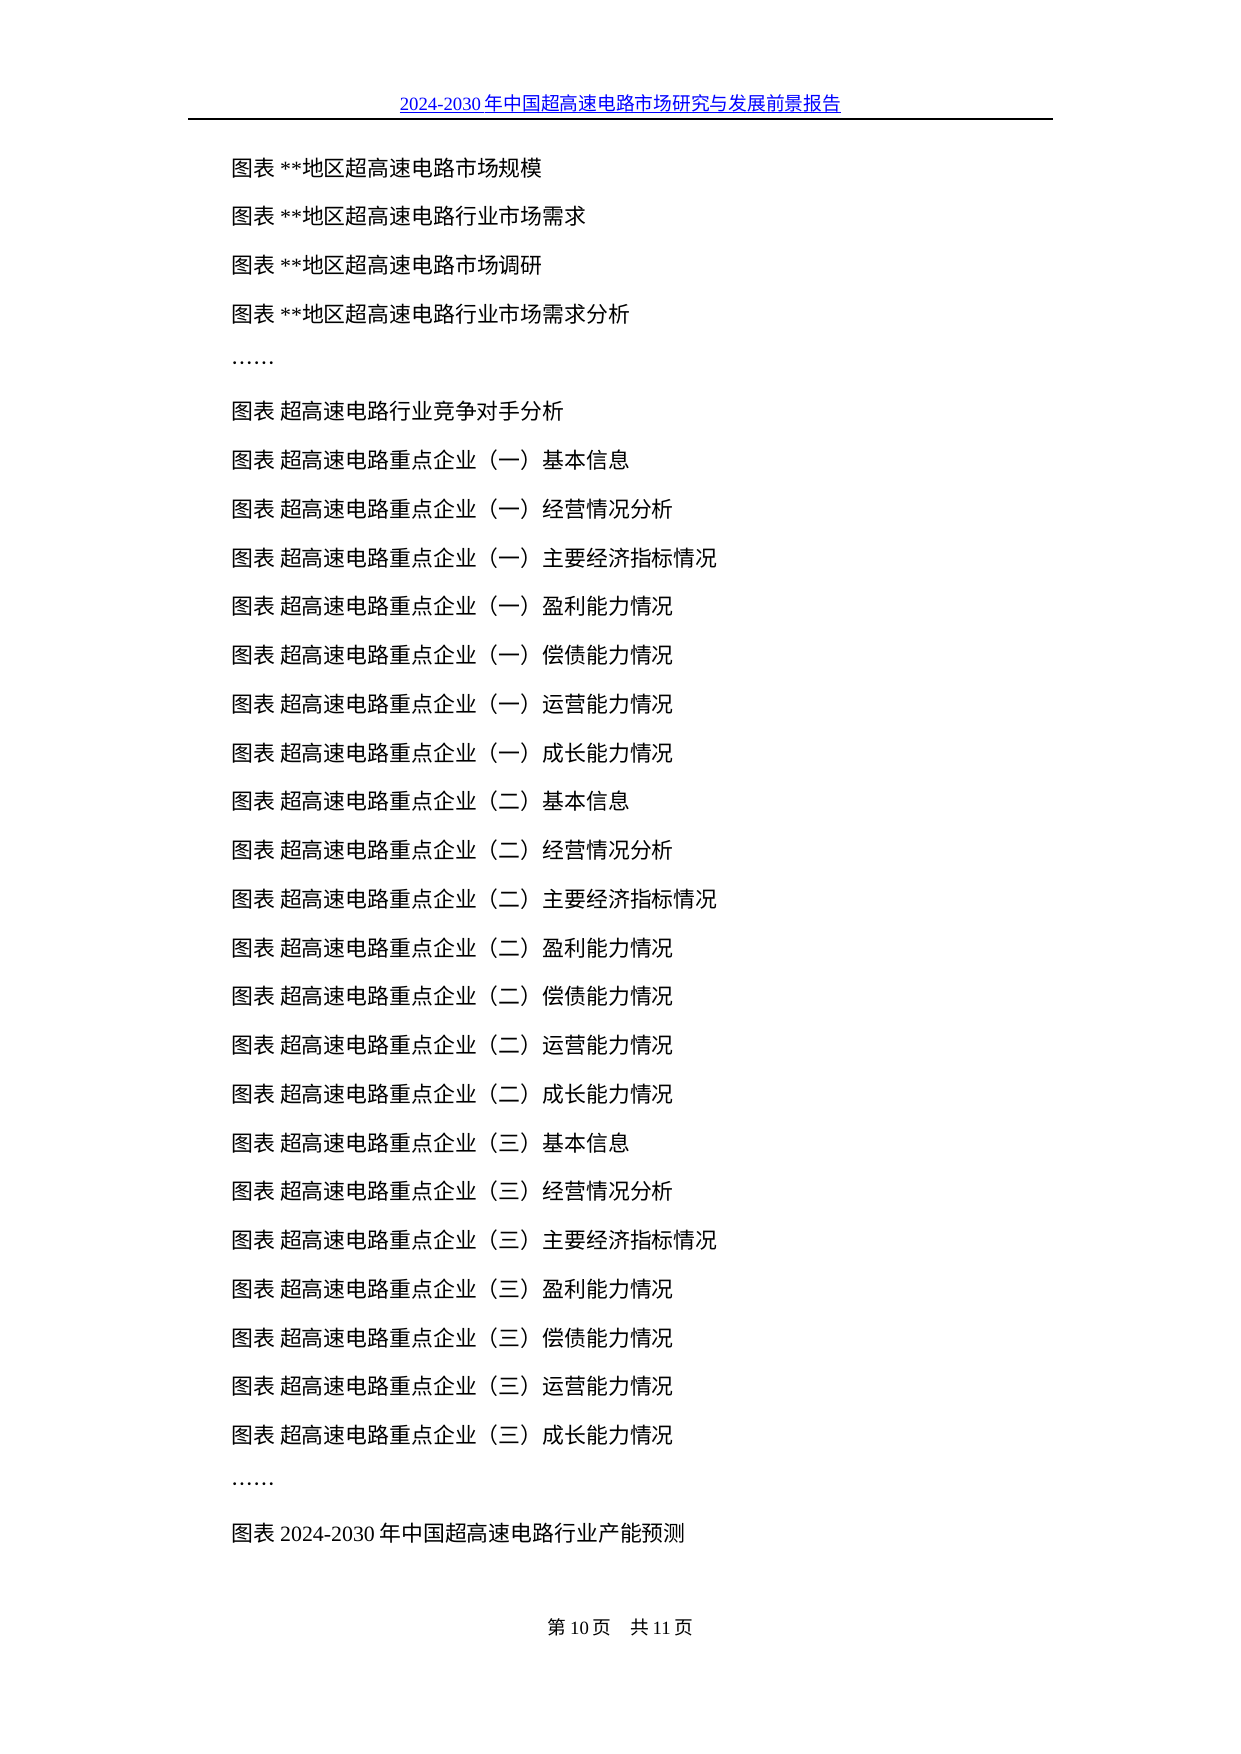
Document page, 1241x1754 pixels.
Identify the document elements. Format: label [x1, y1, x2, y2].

text [187, 150, 1053, 1548]
